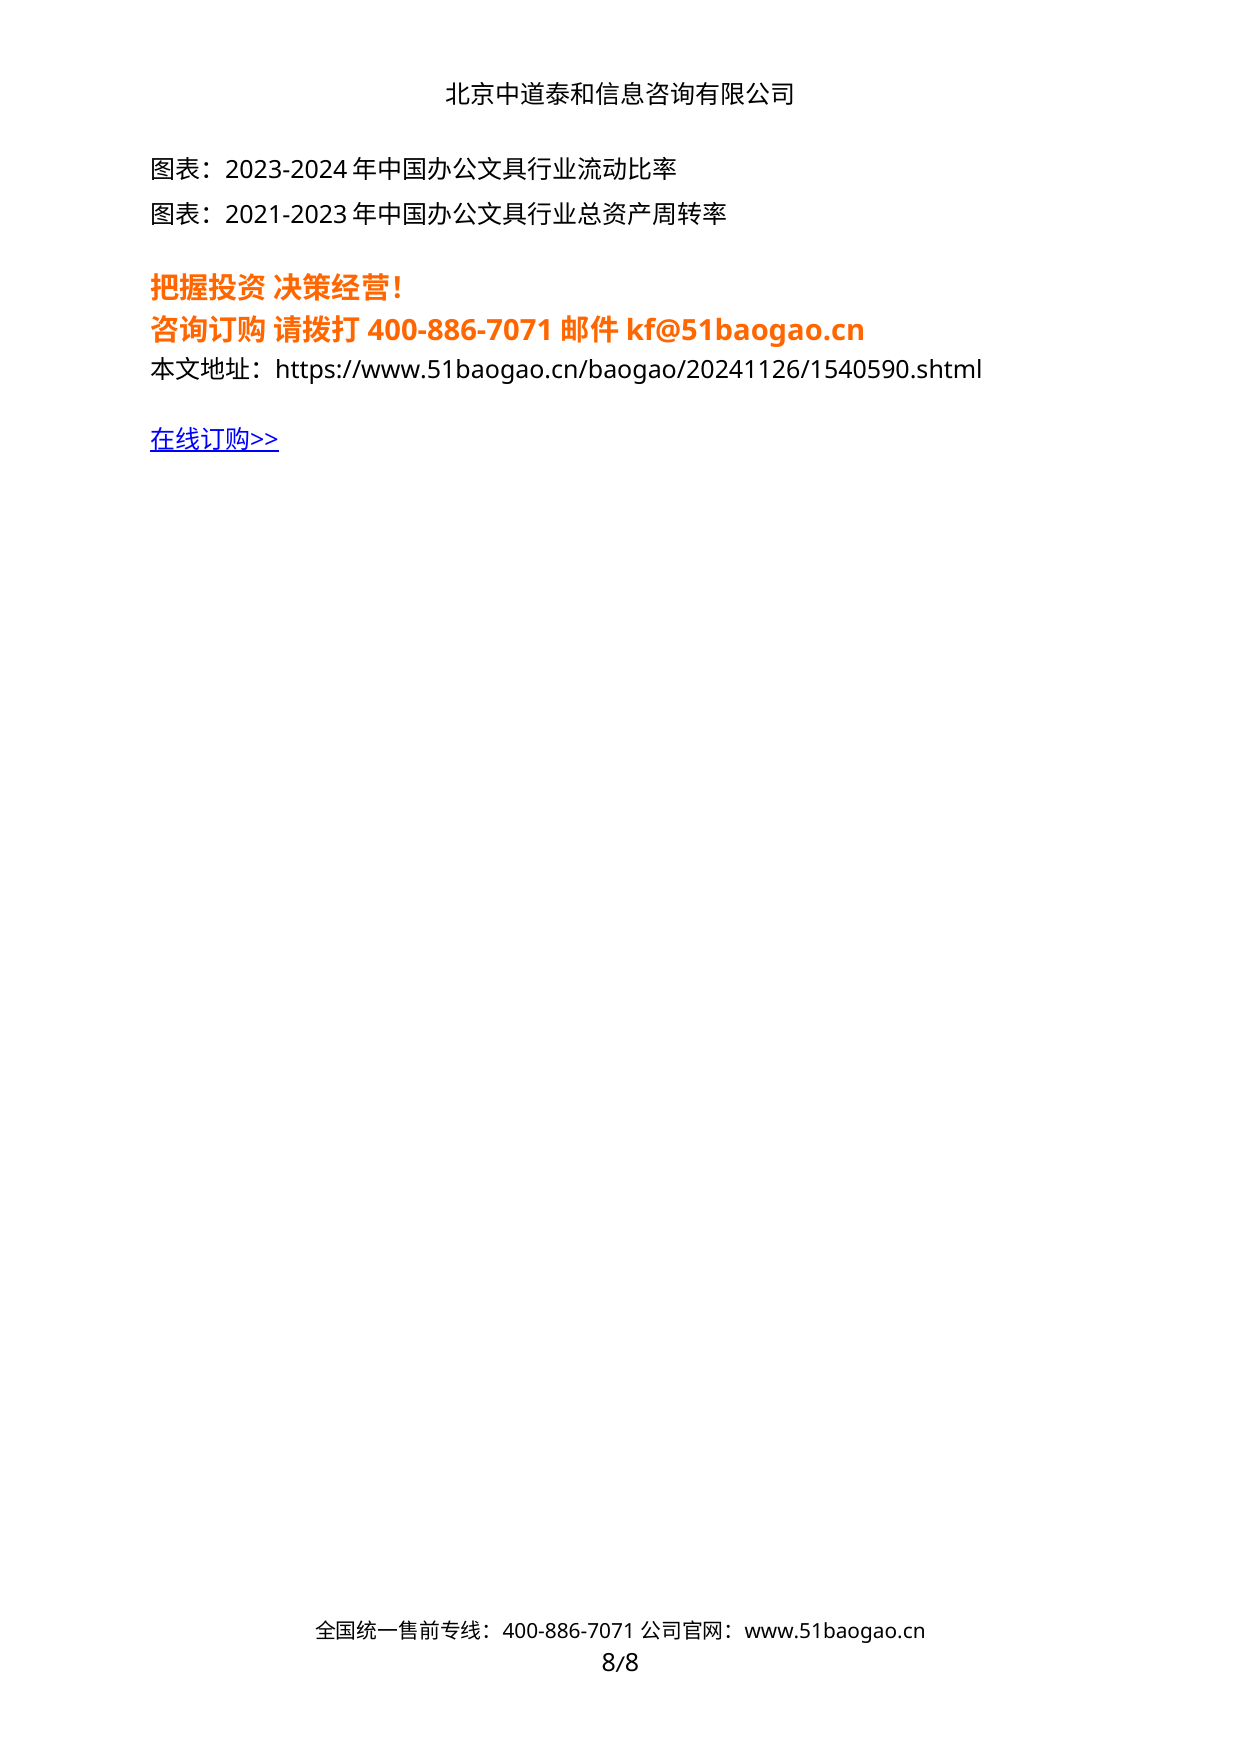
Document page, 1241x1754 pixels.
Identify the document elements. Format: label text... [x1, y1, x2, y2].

text 在线订购>> [150, 385, 1090, 456]
text 把握投资 决策经营！咨询订购 请拨打 400-886-7071 邮件 kf@51baogao.cn本文地址：https://www.51baogao.cn/baogao/20241126/1540590.shtml [150, 230, 1090, 385]
text 图表：2023-2024年中国办公文具行业流动比率 [150, 150, 1090, 186]
text 图表：2021-2023年中国办公文具行业总资产周转率 [150, 194, 1090, 230]
